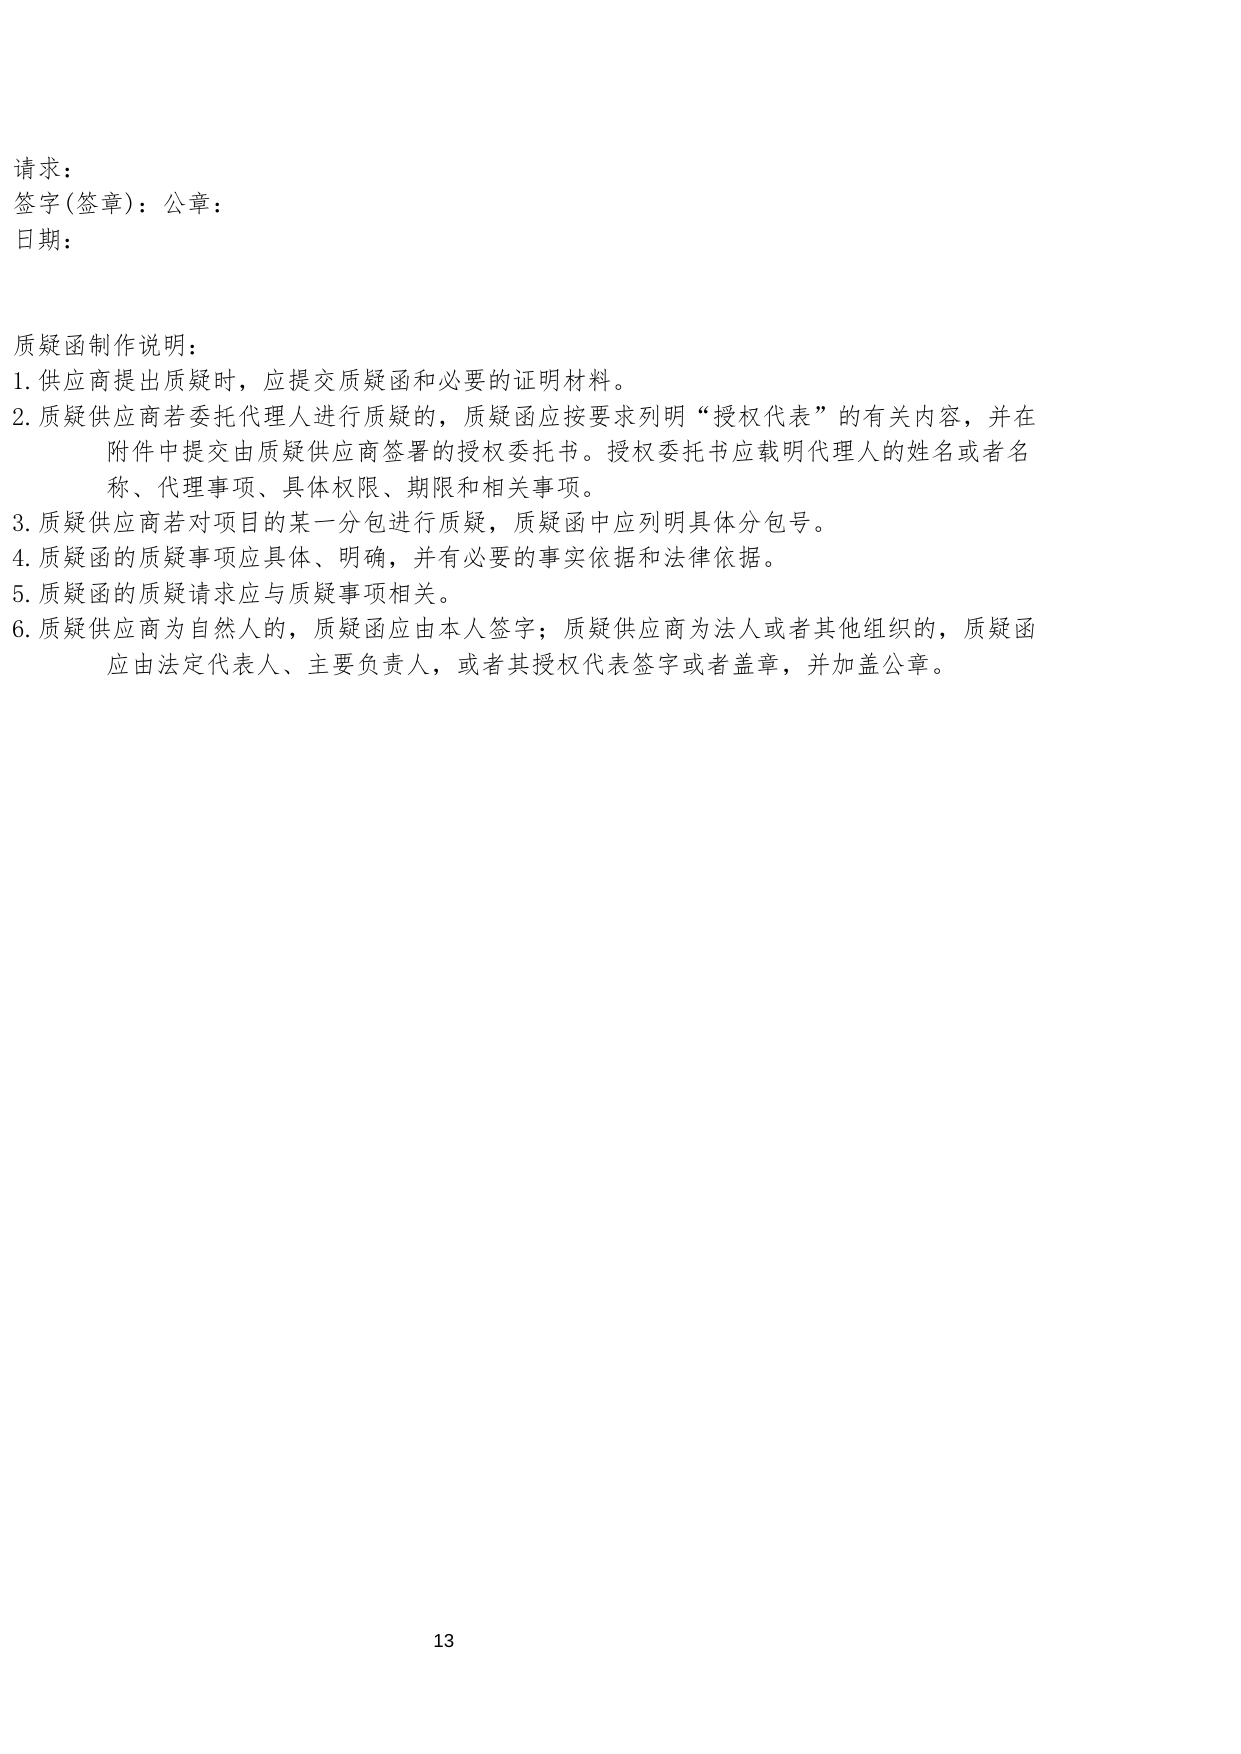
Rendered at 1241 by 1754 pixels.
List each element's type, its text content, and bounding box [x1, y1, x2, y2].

text 4.质疑函的质疑事项应具体、明确，并有必要的事实依据和法律依据。 [12, 538, 1061, 574]
text 5.质疑函的质疑请求应与质疑事项相关。 [12, 574, 1061, 609]
text 3.质疑供应商若对项目的某一分包进行质疑，质疑函中应列明具体分包号。 [12, 503, 1061, 538]
text 签字(签章)：公章： [12, 184, 1061, 220]
text 日期： [12, 220, 1061, 255]
text 请求： [12, 149, 1061, 184]
text 6.质疑供应商为自然人的，质疑函应由本人签字；质疑供应商为法人或者其他组织的，质疑函应由法定代表人、主要负责人，或者其授权代表签字或者盖章，并加盖公章。 [12, 609, 1061, 680]
text 2.质疑供应商若委托代理人进行质疑的，质疑函应按要求列明“授权代表”的有关内容，并在附件中提交由质疑供应商签署的授权委托书。授权委托书应载明代理人的姓名或者名称、代理事项、具体权限、期限和相关事项。 [12, 397, 1061, 503]
text 1.供应商提出质疑时，应提交质疑函和必要的证明材料。 [12, 361, 1061, 397]
text 质疑函制作说明： [12, 326, 1061, 361]
